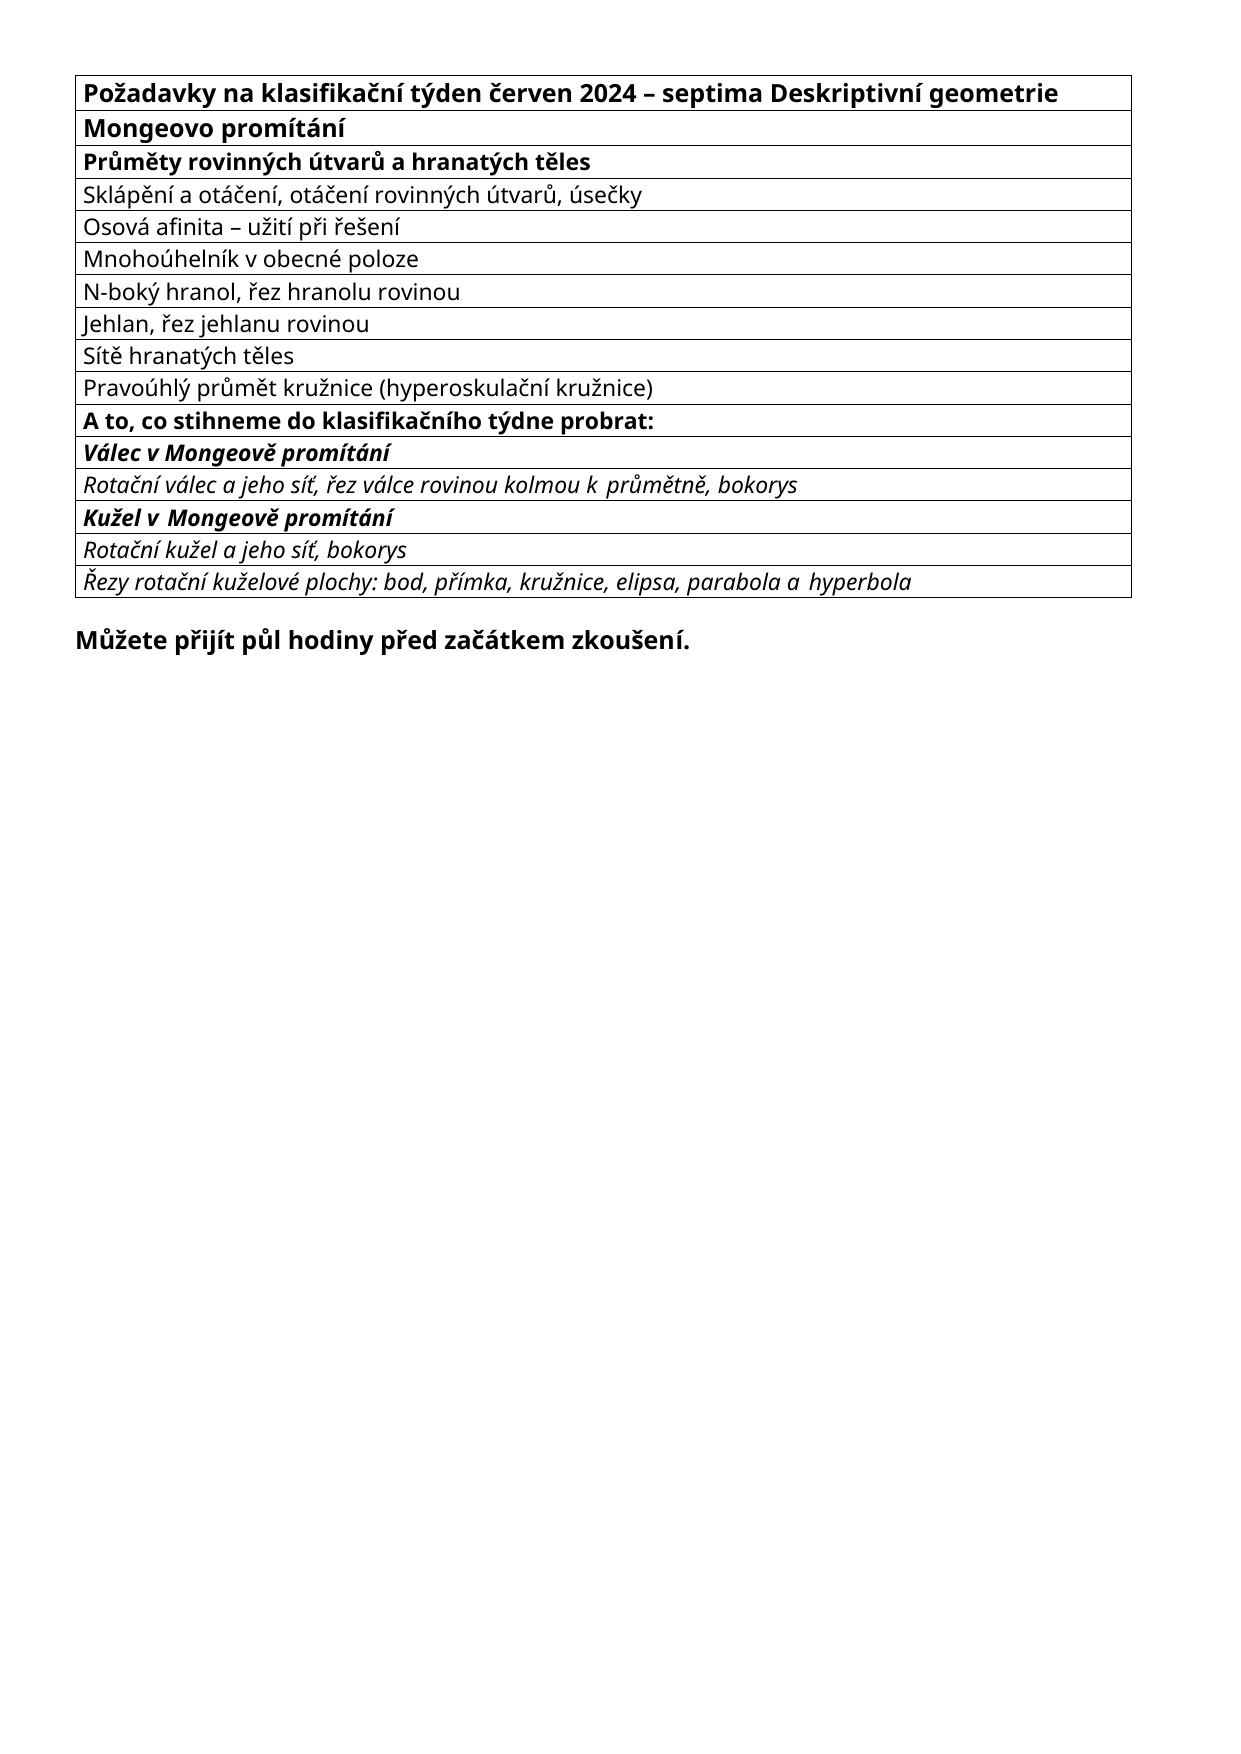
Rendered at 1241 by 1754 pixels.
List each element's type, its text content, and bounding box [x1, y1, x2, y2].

table_cell N-boký hranol, řez hranolu rovinou [76, 275, 1131, 307]
text Můžete přijít půl hodiny před začátkem zkoušení. [75, 622, 1165, 656]
table_cell Mongeovo promítání [76, 111, 1131, 145]
table_cell Osová afinita – užití při řešení [76, 211, 1131, 242]
table_cell Pravoúhlý průmět kružnice (hyperoskulační kružnice) [76, 372, 1131, 403]
table_header Požadavky na klasifikační týden červen 2024 – septima Deskriptivní geometrie [76, 76, 1131, 110]
table_cell A to, co stihneme do klasifikačního týdne probrat: [76, 405, 1131, 436]
table_cell Sklápění a otáčení, otáčení rovinných útvarů, úsečky [76, 179, 1131, 210]
table_cell Válec v Mongeově promítání [76, 437, 1131, 468]
table_cell Průměty rovinných útvarů a hranatých těles [76, 146, 1131, 177]
table_cell Sítě hranatých těles [76, 340, 1131, 371]
table_cell Řezy rotační kuželové plochy: bod, přímka, kružnice, elipsa, parabola a hyperbola [76, 566, 1131, 597]
table_cell Rotační válec a jeho síť, řez válce rovinou kolmou k průmětně, bokorys [76, 469, 1131, 500]
table_cell Rotační kužel a jeho síť, bokorys [76, 534, 1131, 565]
table_cell Kužel v Mongeově promítání [76, 501, 1131, 533]
table_cell Mnohoúhelník v obecné poloze [76, 243, 1131, 274]
table_cell Jehlan, řez jehlanu rovinou [76, 308, 1131, 339]
